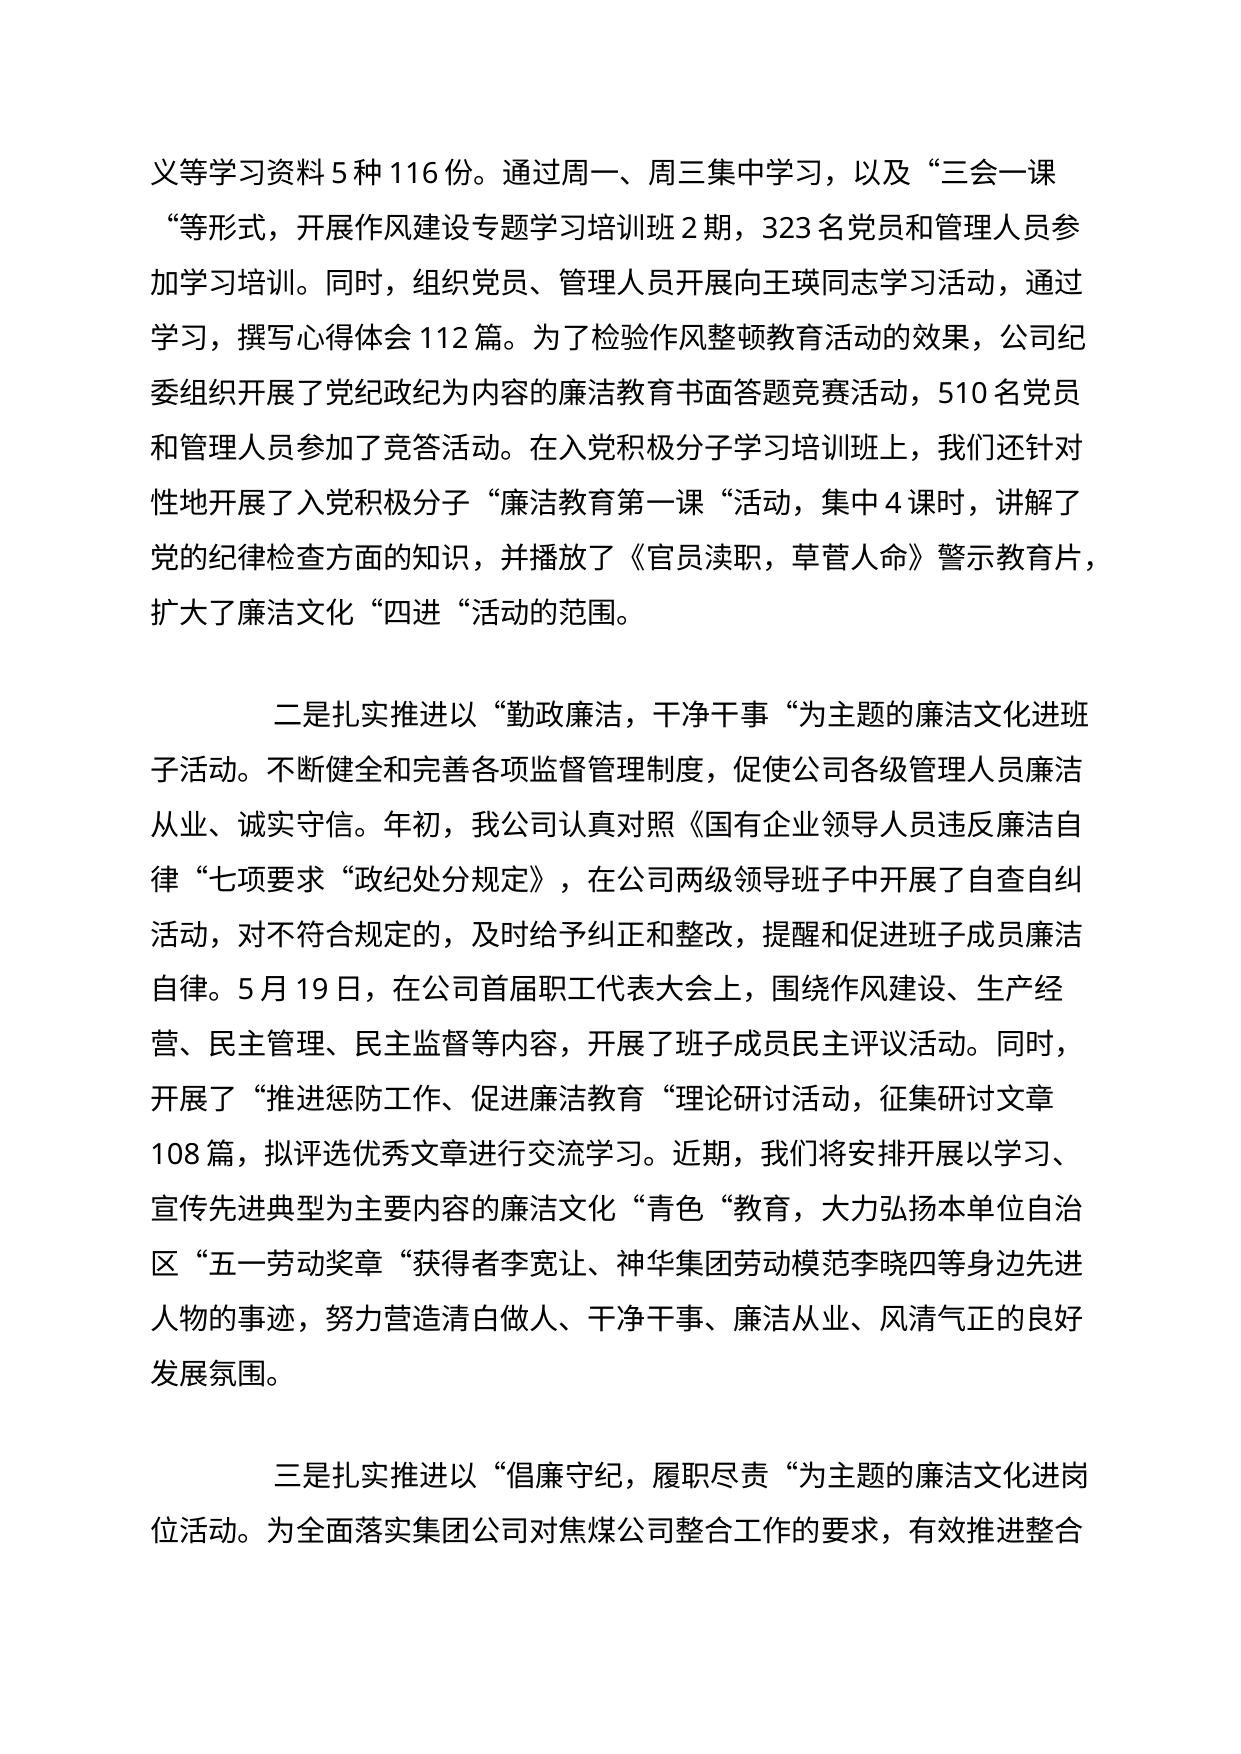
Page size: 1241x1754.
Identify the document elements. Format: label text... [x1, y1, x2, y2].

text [150, 150, 1090, 632]
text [150, 1452, 1090, 1549]
text 二是扎实推进以“勤政廉洁，干净干事“为主题的廉洁文化进班子活动。不断健全和完善各项监督管理制度，促使公司各级管理人员廉洁从业、诚实守信。年初，我公司认真对照《国有企业领导人员违反廉洁自律“七项要求“政纪处分规定》，在公司两级领导班子中开展了自查自纠活动，对不符合规定的，及时给予纠正和整改，提醒和促进班子成员廉洁自律。5月19日，在公司首届职工代表大会上，围绕作风建设、生产经营、民主管理、民主监督等内容，开展了班子成员民主评议活动。同时，开展了“推进惩防工作、促进廉洁教育“理论研讨活动，征集研讨文章108篇，拟评选优秀文章进行交流学习。近期，我们将安排开展以学习、宣传先进典型为主要内容的廉洁文化“青色“教育，大力弘扬本单位自治区“五一劳动奖章“获得者李宽让、神华集团劳动模范李晓四等身边先进人物的事迹，努力营造清白做人、干净干事、廉洁从业、风清气正的良好发展氛围。 [150, 691, 1090, 1393]
